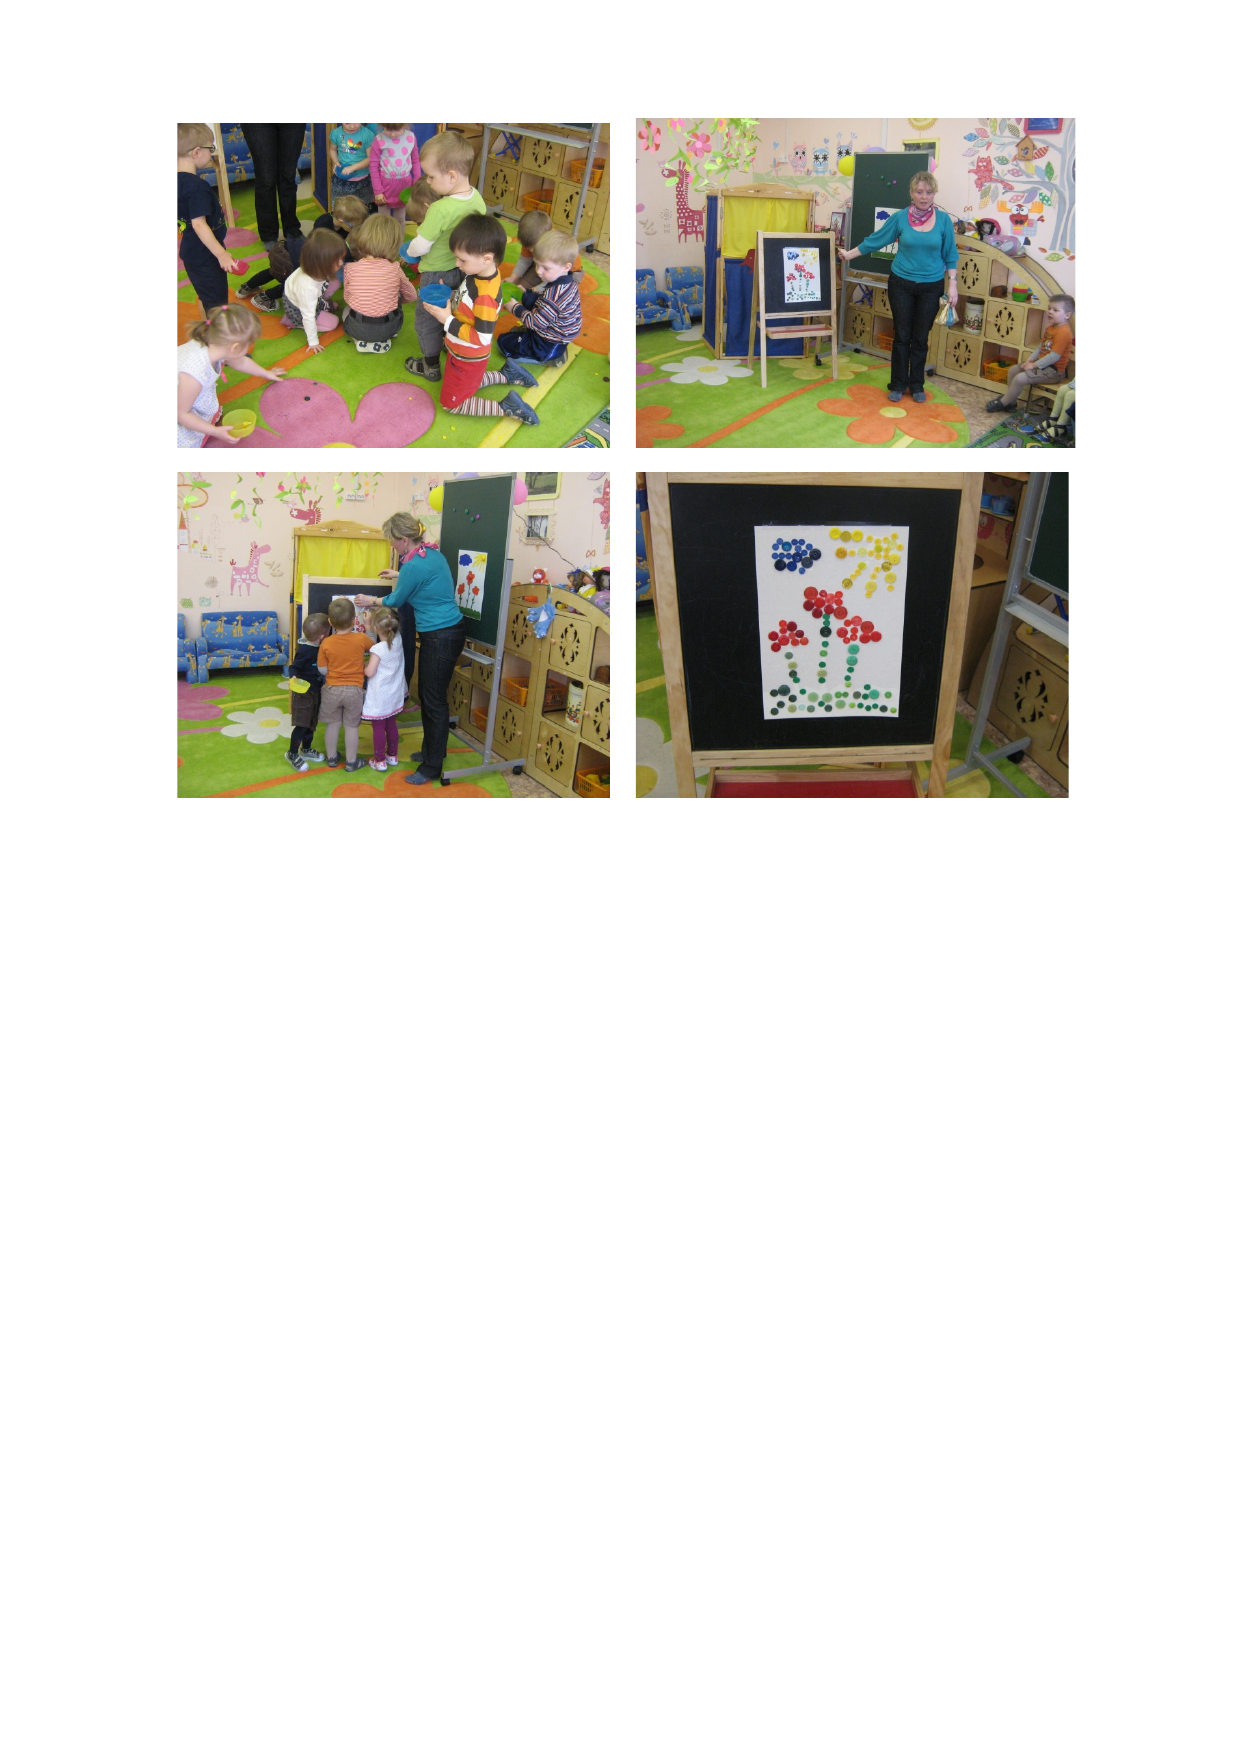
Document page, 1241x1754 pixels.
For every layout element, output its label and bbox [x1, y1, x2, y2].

picture [635, 472, 1069, 798]
picture [177, 123, 610, 448]
picture [177, 472, 610, 798]
picture [635, 118, 1076, 448]
